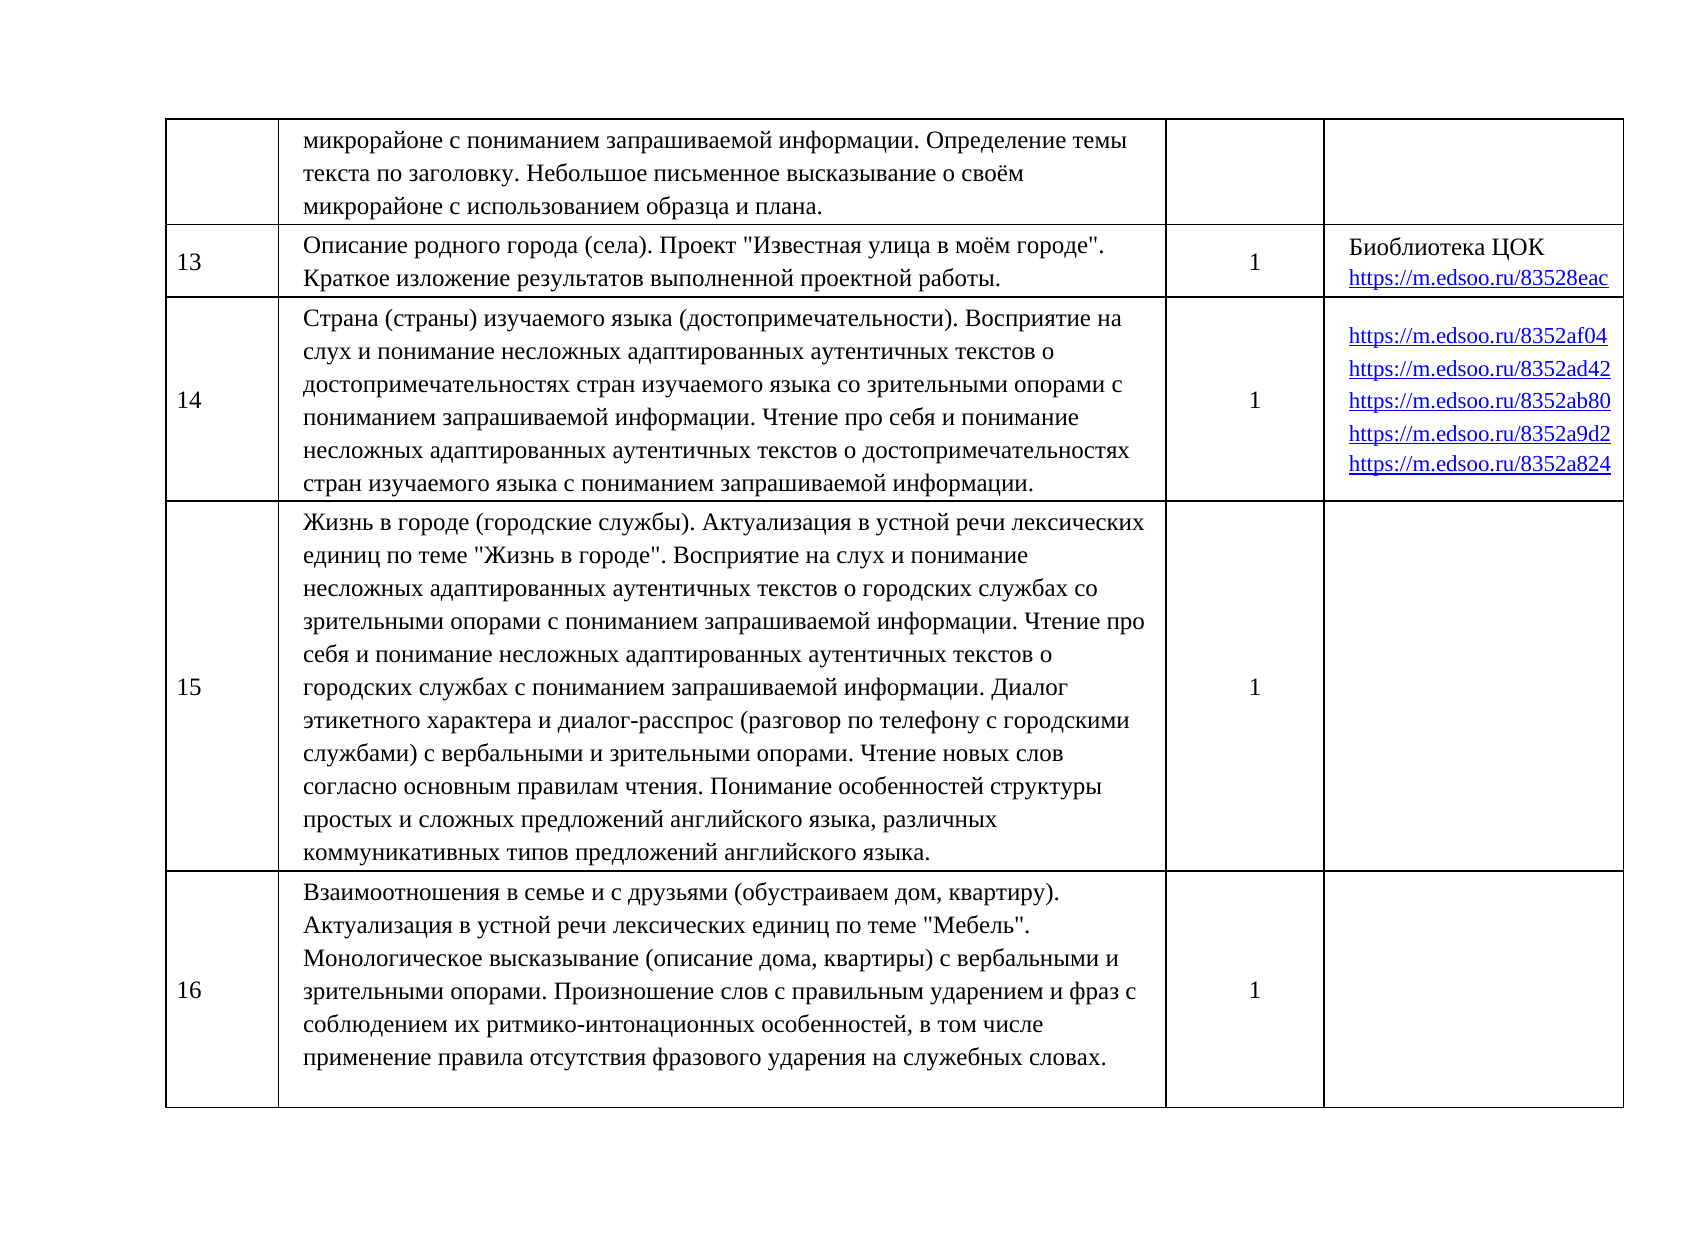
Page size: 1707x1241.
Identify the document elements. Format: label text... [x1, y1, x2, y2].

table_cell Страна (страны) изучаемого языка (достопримечательности). Восприятие на слух и понимание несложных адаптированных аутентичных текстов о достопримечательностях стран изучаемого языка со зрительными опорами с пониманием запрашиваемой информации. Чтение про себя и понимание несложных адаптированных аутентичных текстов о достопримечательностях стран изучаемого языка с пониманием запрашиваемой информации. [279, 298, 1165, 500]
table_cell [1325, 872, 1623, 1107]
table_cell 16 [167, 872, 278, 1107]
table_cell https://m.edsoo.ru/8352af04 https://m.edsoo.ru/8352ad42 https://m.edsoo.ru/8352ab80 https://m.edsoo.ru/8352a9d2 https://m.edsoo.ru/8352a824 [1325, 298, 1623, 500]
table_cell 1 [1167, 502, 1323, 870]
table_cell 14 [167, 298, 278, 500]
table_cell 13 [167, 225, 278, 296]
table_cell 1 [1167, 298, 1323, 500]
table_cell Взаимоотношения в семье и с друзьями (обустраиваем дом, квартиру). Актуализация в устной речи лексических единиц по теме "Мебель". Монологическое высказывание (описание дома, квартиры) с вербальными и зрительными опорами. Произношение слов с правильным ударением и фраз с соблюдением их ритмико-интонационных особенностей, в том числе применение правила отсутствия фразового ударения на служебных словах. [279, 872, 1165, 1107]
table_cell 1 [1167, 225, 1323, 296]
table_cell [1325, 120, 1623, 223]
table_cell 1 [1167, 120, 1323, 223]
table_cell 1 [1167, 872, 1323, 1107]
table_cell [279, 120, 1165, 223]
table_cell 12 [167, 120, 278, 223]
table_cell Биоблиотека ЦОК https://m.edsoo.ru/83528eac [1325, 225, 1623, 296]
table_cell [1325, 502, 1623, 870]
table_cell Жизнь в городе (городские службы). Актуализация в устной речи лексических единиц по теме "Жизнь в городе". Восприятие на слух и понимание несложных адаптированных аутентичных текстов о городских службах со зрительными опорами с пониманием запрашиваемой информации. Чтение про себя и понимание несложных адаптированных аутентичных текстов о городских службах с пониманием запрашиваемой информации. Диалог этикетного характера и диалог-расспрос (разговор по телефону с городскими службами) с вербальными и зрительными опорами. Чтение новых слов согласно основным правилам чтения. Понимание особенностей структуры простых и сложных предложений английского языка, различных коммуникативных типов предложений английского языка. [279, 502, 1165, 870]
table_cell Описание родного города (села). Проект "Известная улица в моём городе". Краткое изложение результатов выполненной проектной работы. [279, 225, 1165, 296]
table_cell 15 [167, 502, 278, 870]
